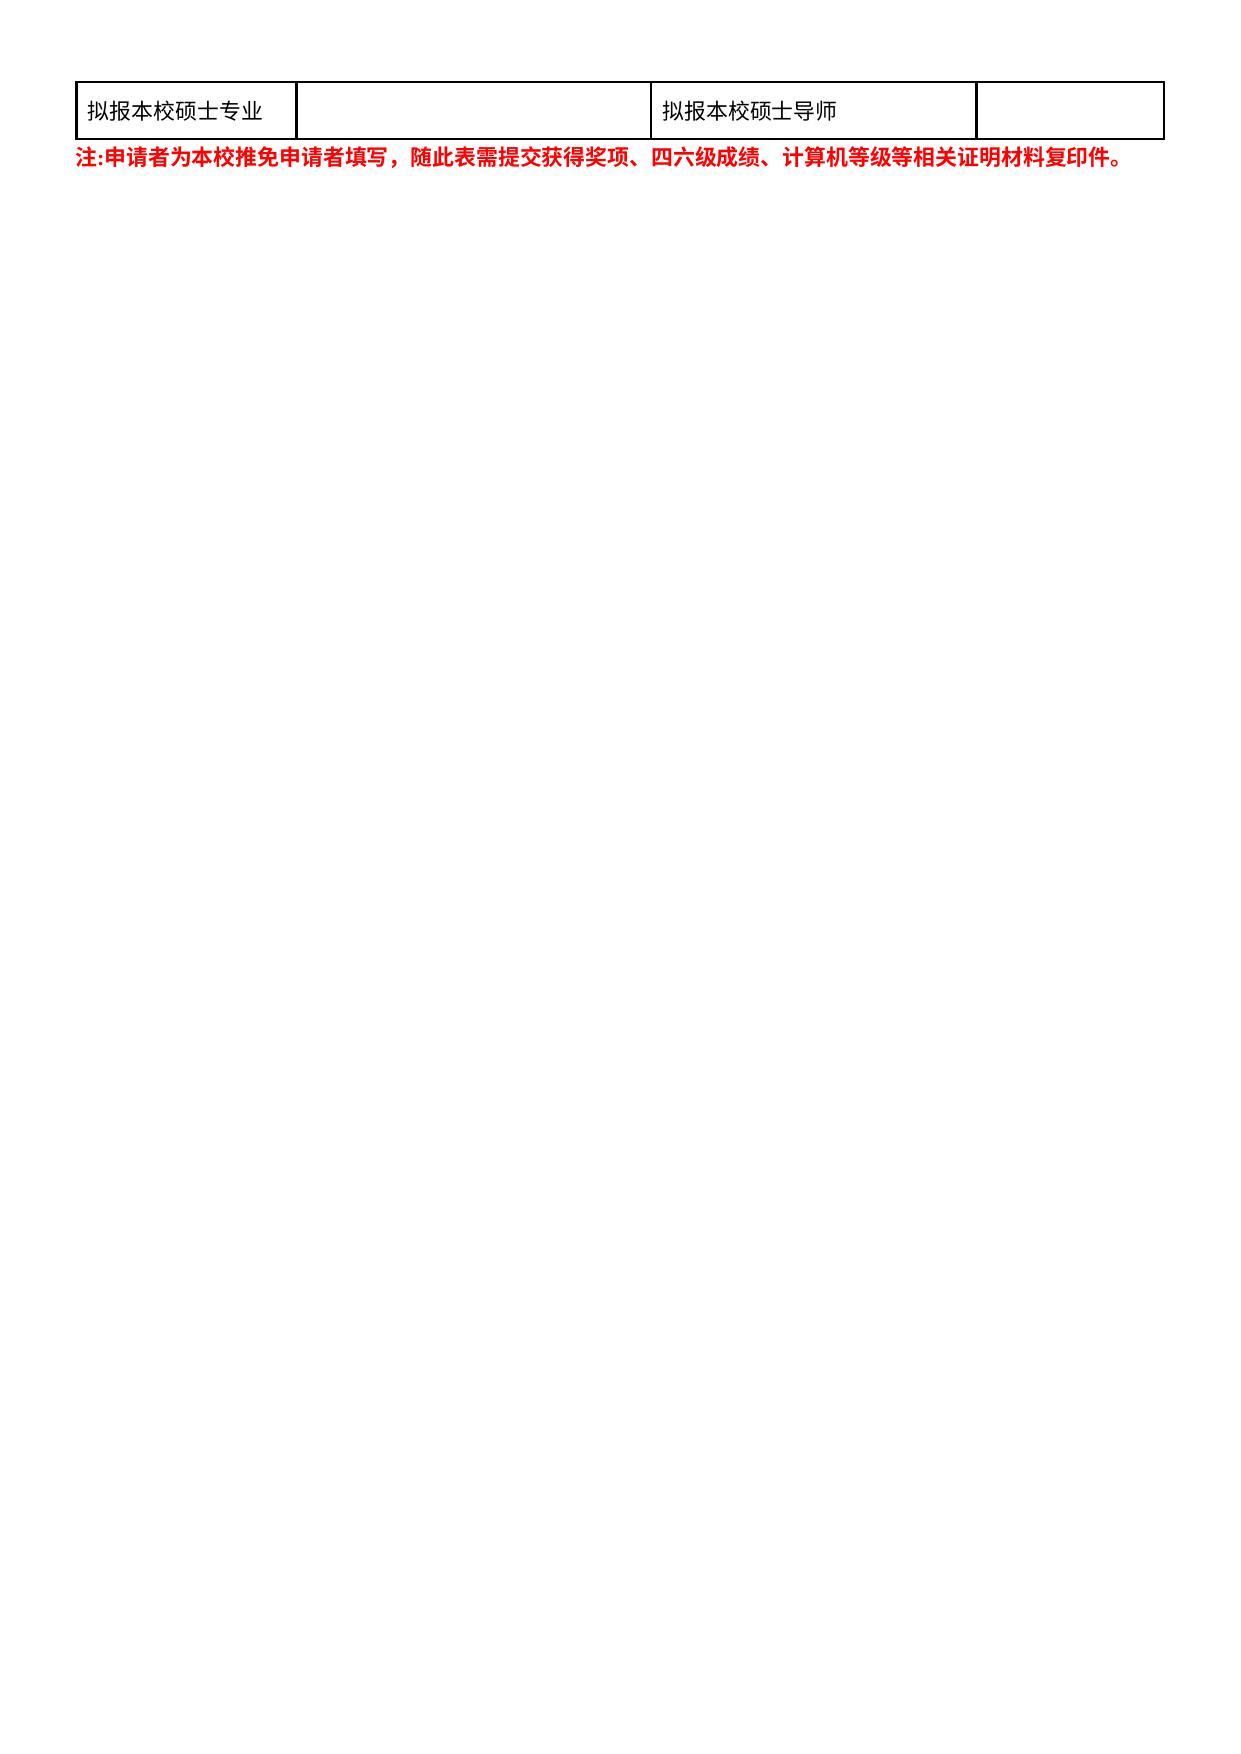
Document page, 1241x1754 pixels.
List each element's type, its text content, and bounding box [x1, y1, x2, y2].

table_cell [978, 83, 1163, 137]
table_cell [298, 83, 650, 137]
table_cell 拟报本校硕士导师 [652, 83, 975, 137]
text 注:申请者为本校推免申请者填写，随此表需提交获得奖项、四六级成绩、计算机等级等相关证明材料复印件。 [75, 140, 1165, 172]
table_cell 拟报本校硕士专业 [78, 83, 295, 137]
